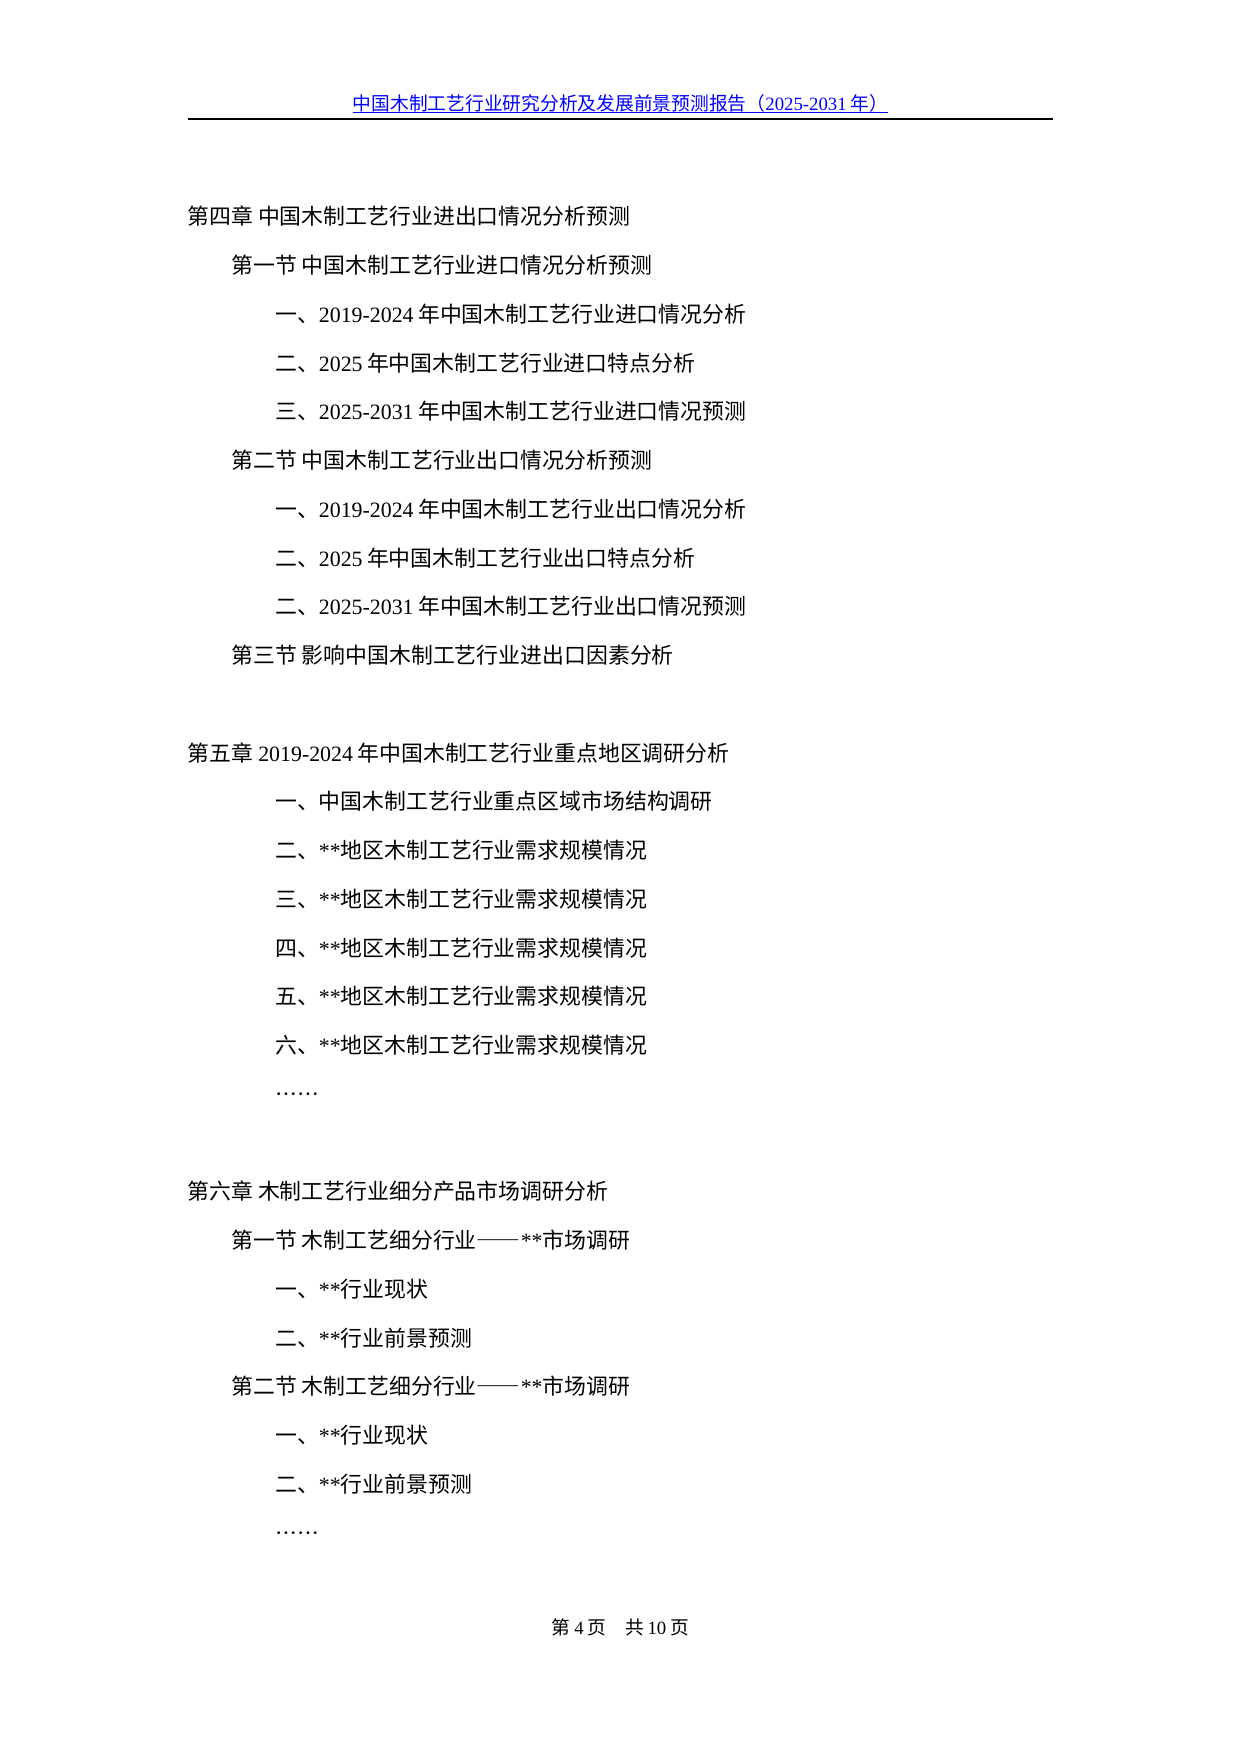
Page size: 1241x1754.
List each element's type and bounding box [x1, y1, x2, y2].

text [187, 150, 1053, 1548]
